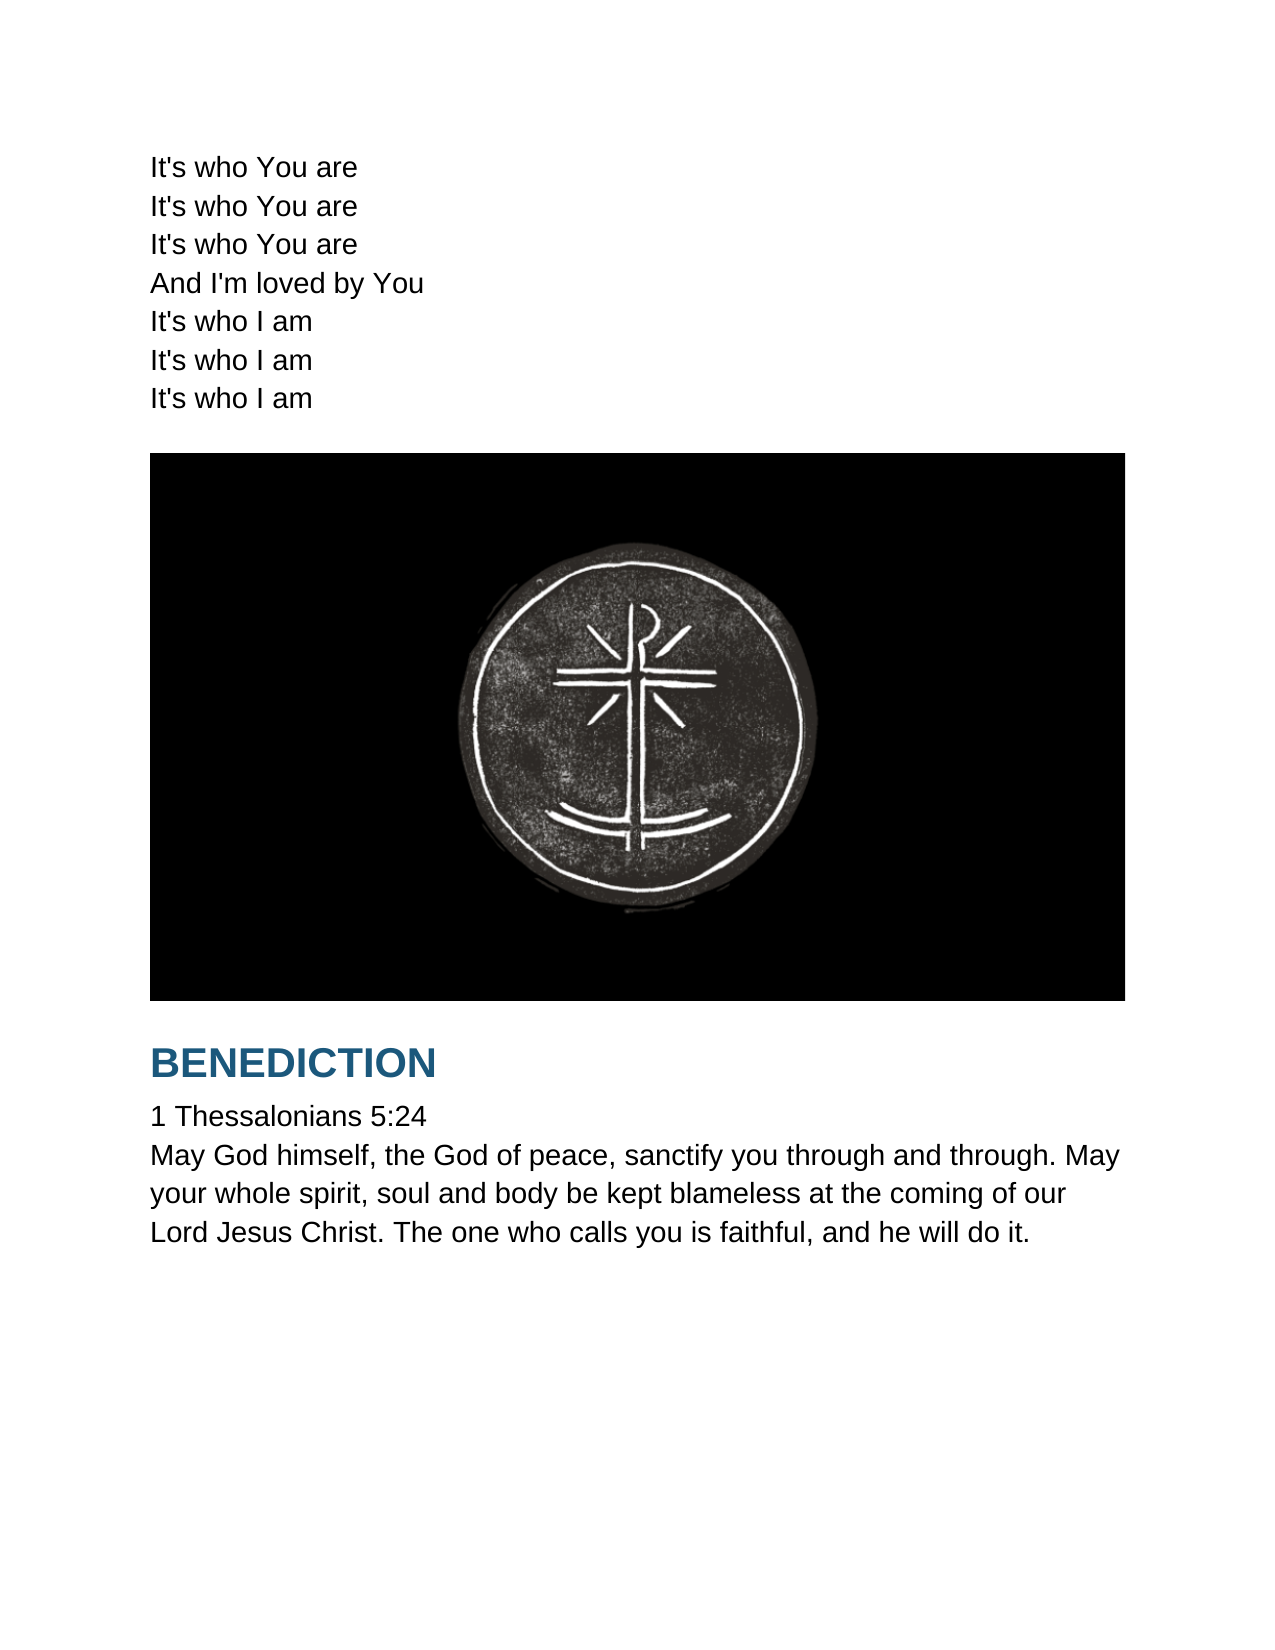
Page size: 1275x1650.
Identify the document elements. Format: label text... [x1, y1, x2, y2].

text It's who You are [150, 227, 1125, 261]
picture [150, 453, 1125, 1001]
subtitle BENEDICTION [150, 1038, 1125, 1086]
text It's who You are [150, 188, 1125, 222]
text May God himself, the God of peace, sanctify you through and through. May your whole spirit, soul and body be kept blameless at the coming of our Lord Jesus Christ. The one who calls you is faithful, and he will do it. [150, 1137, 1125, 1248]
text It's who I am [150, 381, 1125, 415]
text 1 Thessalonians 5:24 [150, 1099, 1125, 1132]
text It's who I am [150, 343, 1125, 376]
text It's who I am [150, 304, 1125, 338]
text And I'm loved by You [150, 266, 1125, 299]
text It's who You are [150, 150, 1125, 183]
